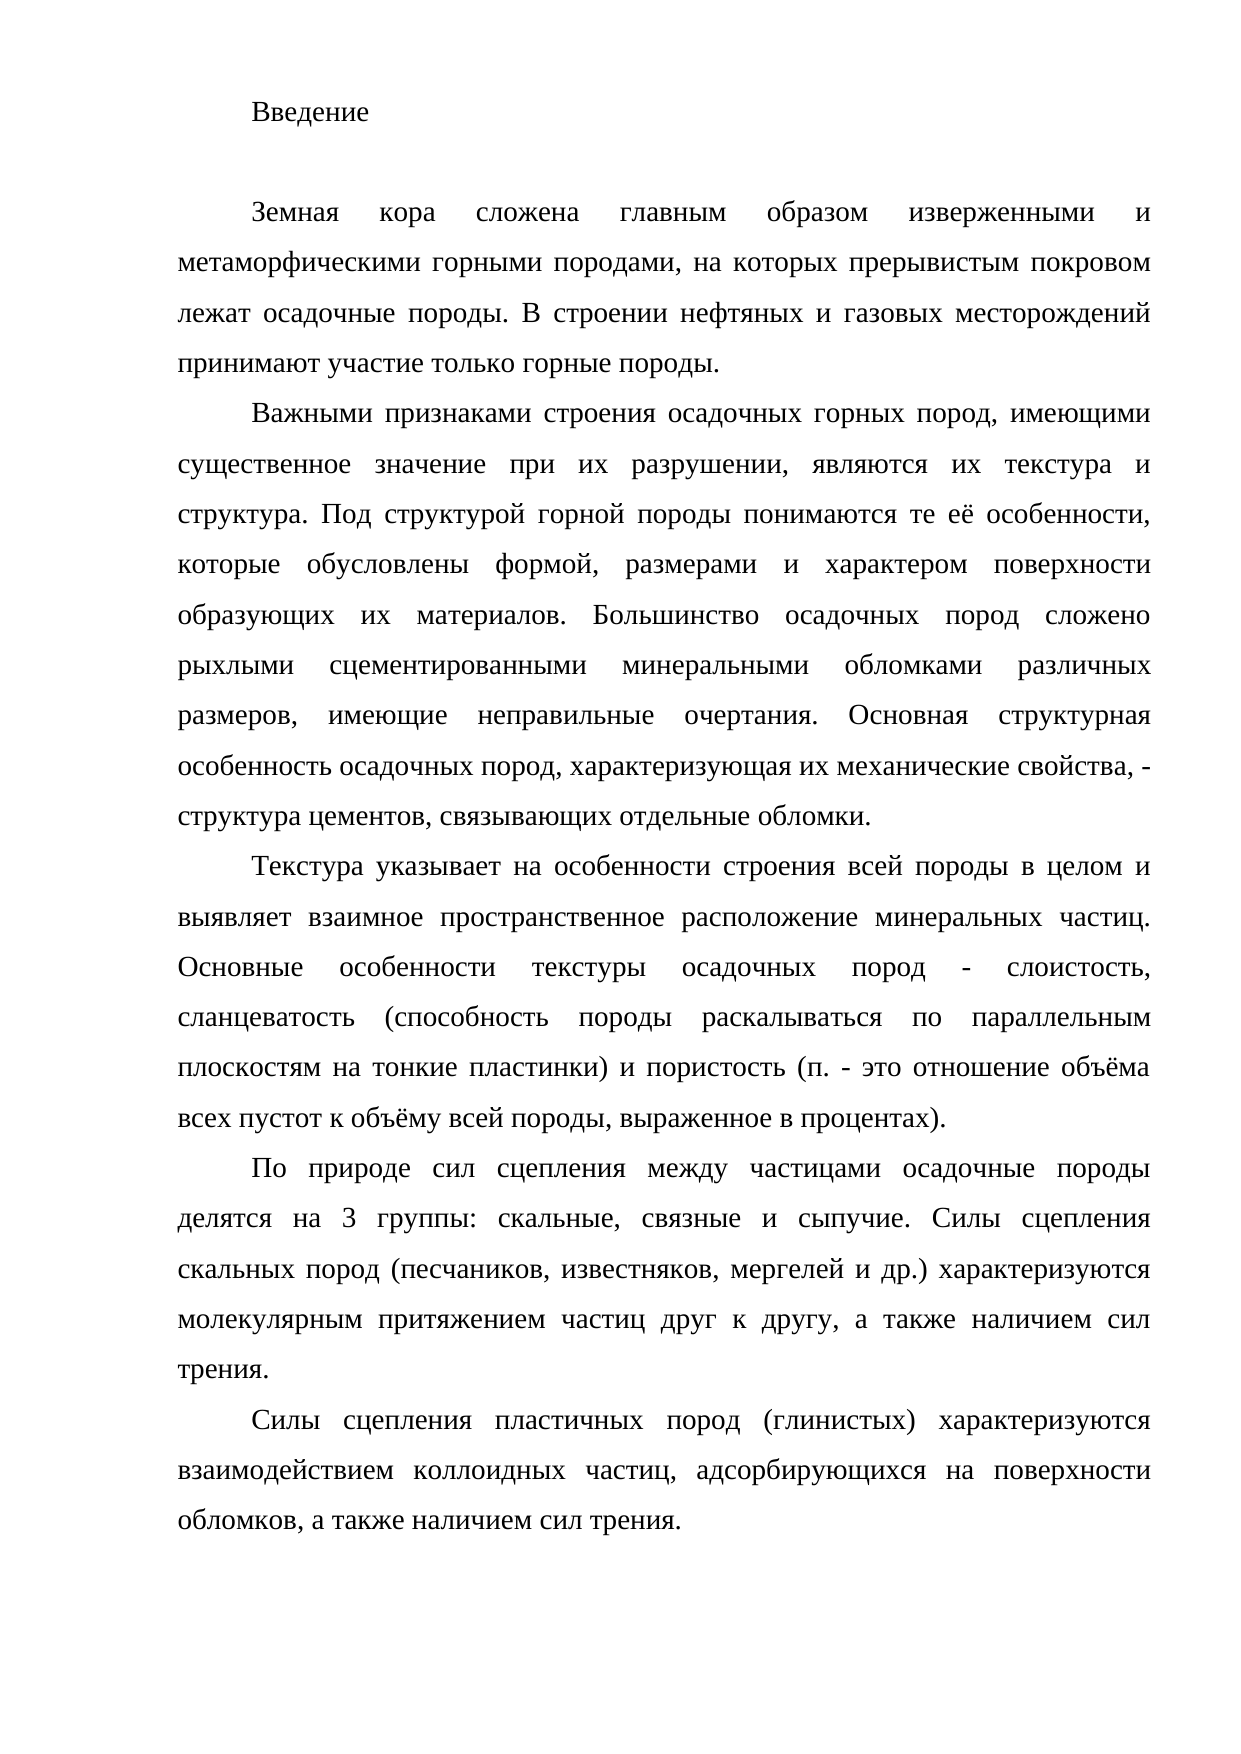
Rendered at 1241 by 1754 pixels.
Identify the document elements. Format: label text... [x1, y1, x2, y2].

text Силы сцепления пластичных пород (глинистых) характеризуются взаимодействием коллоидных частиц, адсорбирующихся на поверхности обломков, а также наличием сил трения. [177, 1402, 1152, 1536]
text Важными признаками строения осадочных горных пород, имеющими существенное значение при их разрушении, являются их текстура и структура. Под структурой горной породы понимаются те её особенности, которые обусловлены формой, размерами и характером поверхности образующих их материалов. Большинство осадочных пород сложено рыхлыми сцементированными минеральными обломками различных размеров, имеющие неправильные очертания. Основная структурная особенность осадочных пород, характеризующая их механические свойства, - структура цементов, связывающих отдельные обломки. [177, 396, 1152, 832]
text Введение [177, 94, 1152, 127]
text Земная кора сложена главным образом изверженными и метаморфическими горными породами, на которых прерывистым покровом лежат осадочные породы. В строении нефтяных и газовых месторождений принимают участие только горные породы. [177, 194, 1152, 379]
text Текстура указывает на особенности строения всей породы в целом и выявляет взаимное пространственное расположение минеральных частиц. Основные особенности текстуры осадочных пород - слоистость, сланцеватость (способность породы раскалываться по параллельным плоскостям на тонкие пластинки) и пористость (п. - это отношение объёма всех пустот к объёму всей породы, выраженное в процентах). [177, 848, 1152, 1133]
text По природе сил сцепления между частицами осадочные породы делятся на 3 группы: скальные, связные и сыпучие. Силы сцепления скальных пород (песчаников, известняков, мергелей и др.) характеризуются молекулярным притяжением частиц друг к другу, а также наличием сил трения. [177, 1150, 1152, 1385]
